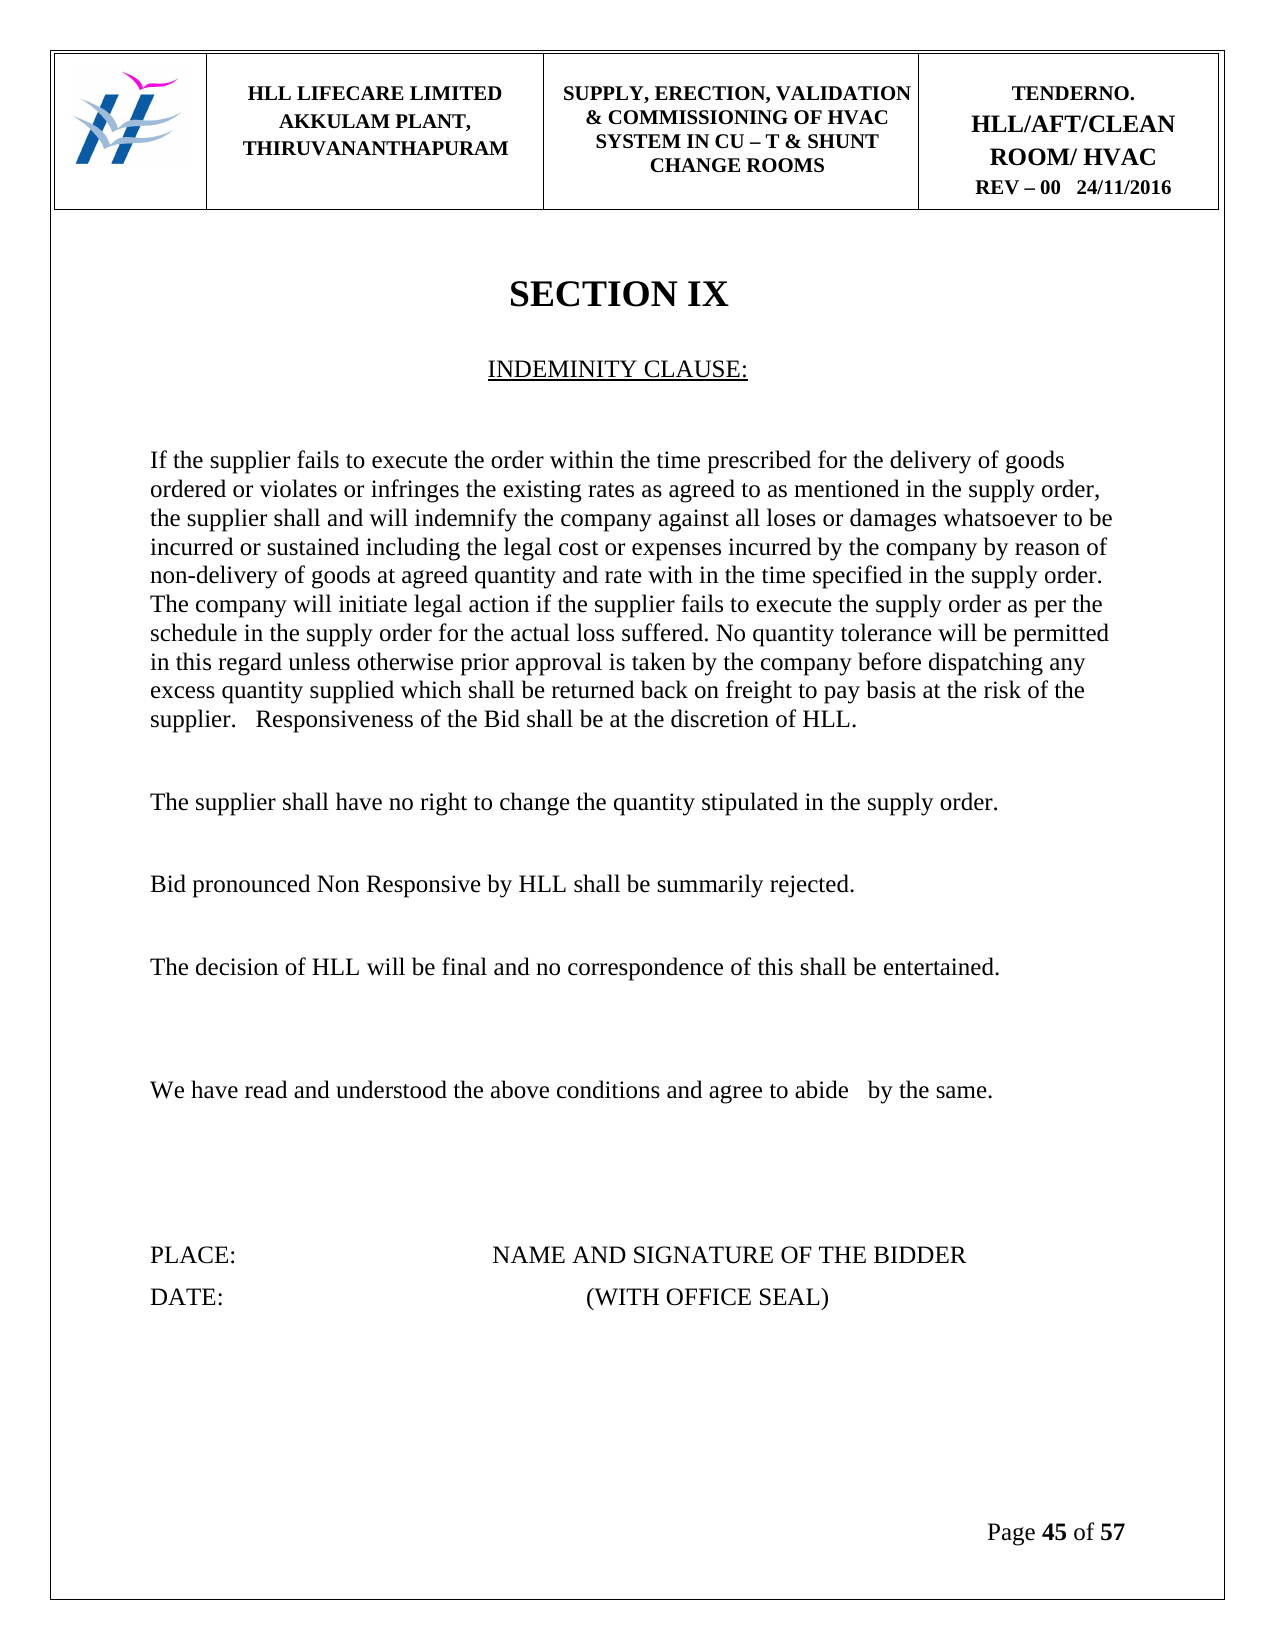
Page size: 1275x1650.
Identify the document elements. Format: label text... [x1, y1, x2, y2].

text The decision of HLL will be final and no correspondence of this shall be entertained. [150, 952, 1125, 981]
text PLACE: NAME AND SIGNATURE OF THE BIDDER [150, 1241, 1125, 1269]
text If the supplier fails to execute the order within the time prescribed for the delivery of goods ordered or violates or infringes the existing rates as agreed to as mentioned in the supply order, the supplier shall and will indemnify the company against all loses or damages whatsoever to be incurred or sustained including the legal cost or expenses incurred by the company by reason of non-delivery of goods at agreed quantity and rate with in the time specified in the supply order. The company will initiate legal action if the supplier fails to execute the supply order as per the schedule in the supply order for the actual loss suffered. No quantity tolerance will be permitted in this regard unless otherwise prior approval is taken by the company before dispatching any excess quantity supplied which shall be returned back on freight to pay basis at the risk of the supplier. Responsiveness of the Bid shall be at the discretion of HLL. [150, 446, 1125, 733]
text Bid pronounced Non Responsive by HLL shall be summarily rejected. [150, 869, 1125, 898]
text SECTION IX [150, 272, 1087, 315]
picture [69, 64, 191, 167]
text DATE: (WITH OFFICE SEAL) [150, 1282, 1125, 1311]
text We have read and understood the above conditions and agree to abide by the same. [150, 1076, 1125, 1104]
text The supplier shall have no right to change the quantity stipulated in the supply order. [150, 787, 1125, 816]
text INDEMINITY CLAUSE: [150, 354, 1125, 383]
